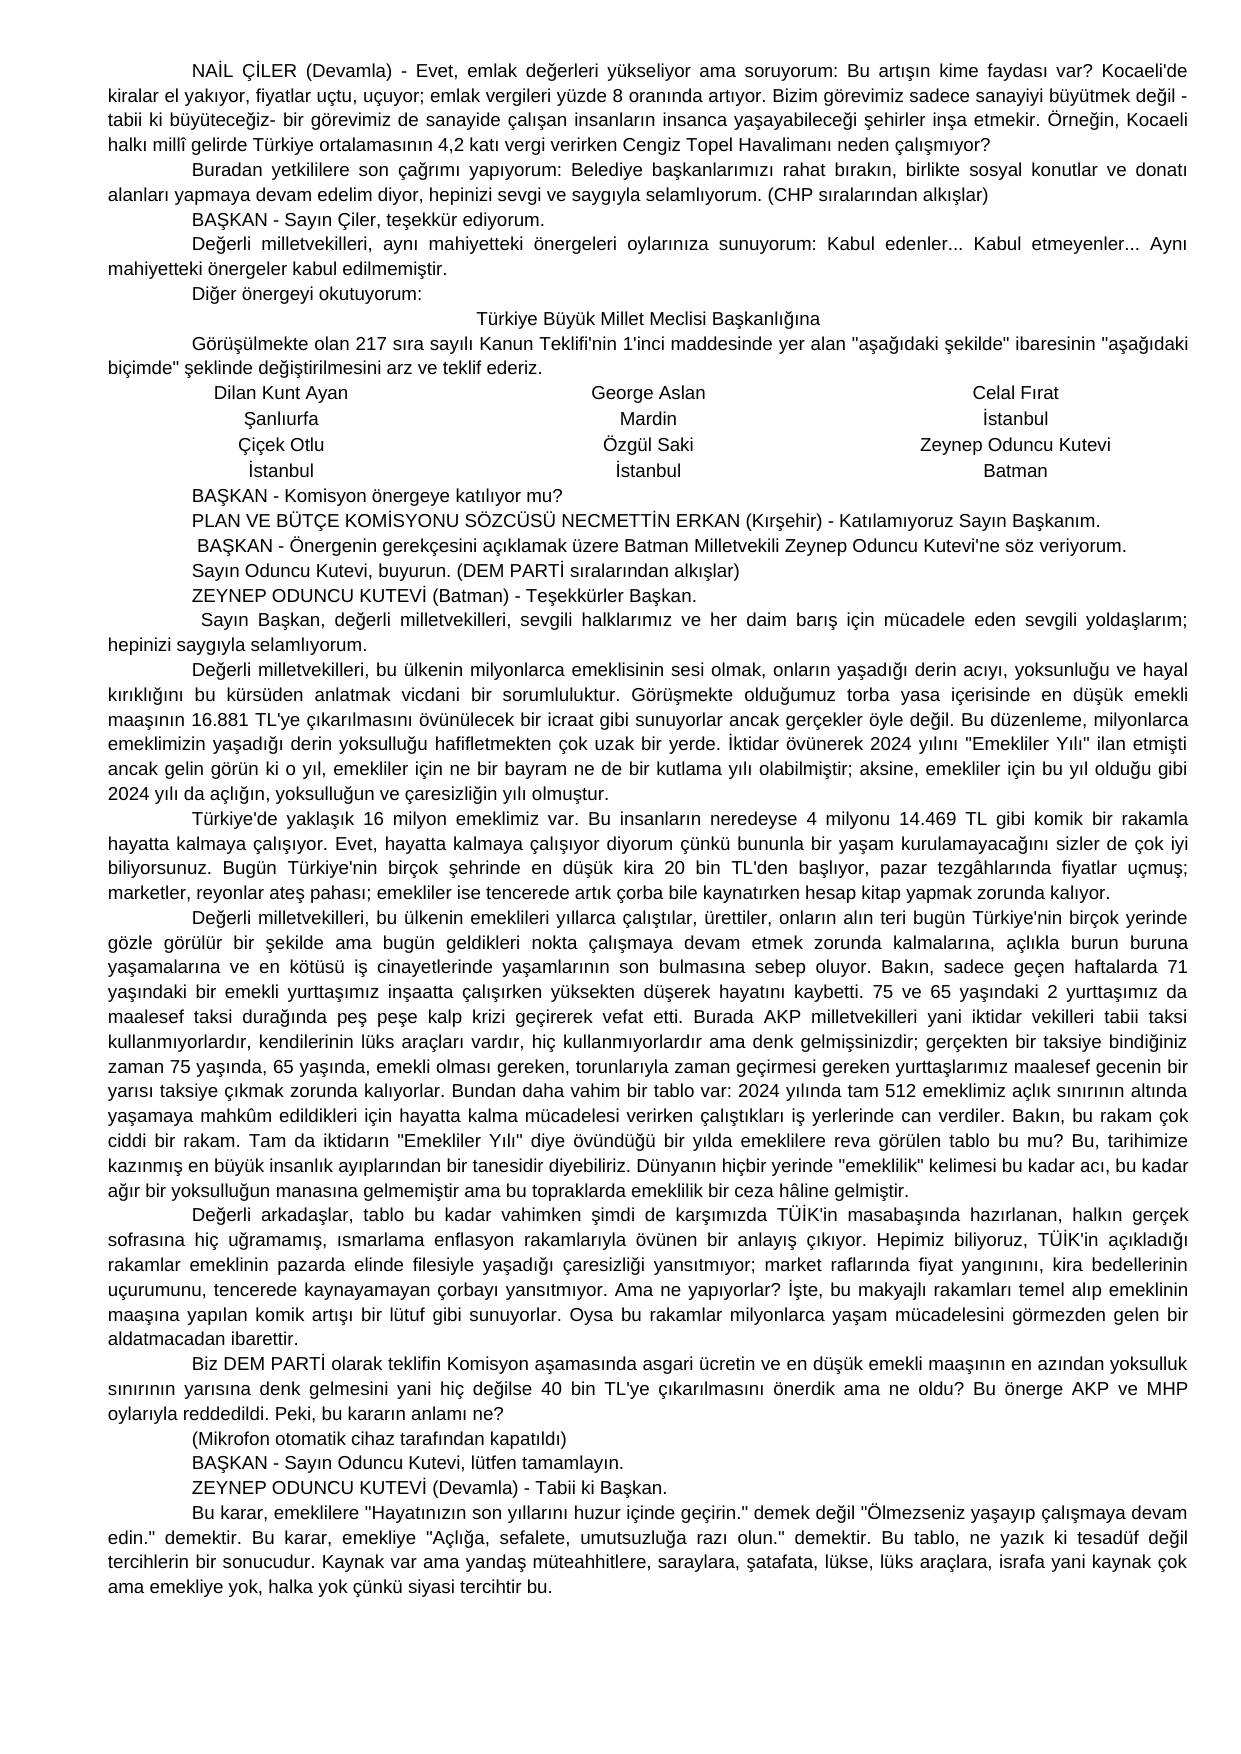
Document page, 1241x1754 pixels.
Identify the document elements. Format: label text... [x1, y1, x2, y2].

text BAŞKAN - Önergenin gerekçesini açıklamak üzere Batman Milletvekili Zeynep Oduncu Kutevi'ne söz veriyorum. [108, 535, 1189, 556]
table_cell Zeynep Oduncu Kutevi [832, 434, 1199, 459]
table_header Dilan Kunt Ayan [98, 382, 464, 408]
text Değerli milletvekilleri, aynı mahiyetteki önergeleri oylarınıza sunuyorum: Kabul edenler... Kabul etmeyenler... Aynı mahiyetteki önergeler kabul edilmemiştir. [108, 233, 1189, 279]
text ZEYNEP ODUNCU KUTEVİ (Batman) - Teşekkürler Başkan. [108, 584, 1189, 606]
table_cell Çiçek Otlu [98, 434, 464, 459]
text BAŞKAN - Sayın Oduncu Kutevi, lütfen tamamlayın. [108, 1452, 1189, 1474]
table_cell İstanbul [98, 460, 464, 485]
text Değerli milletvekilleri, bu ülkenin milyonlarca emeklisinin sesi olmak, onların yaşadığı derin acıyı, yoksunluğu ve hayal kırıklığını bu kürsüden anlatmak vicdani bir sorumluluktur. Görüşmekte olduğumuz torba yasa içerisinde en düşük emekli maaşının 16.881 TL'ye çıkarılmasını övünülecek bir icraat gibi sunuyorlar ancak gerçekler öyle değil. Bu düzenleme, milyonlarca emeklimizin yaşadığı derin yoksulluğu hafifletmekten çok uzak bir yerde. İktidar övünerek 2024 yılını "Emekliler Yılı" ilan etmişti ancak gelin görün ki o yıl, emekliler için ne bir bayram ne de bir kutlama yılı olabilmiştir; aksine, emekliler için bu yıl olduğu gibi 2024 yılı da açlığın, yoksulluğun ve çaresizliğin yılı olmuştur. [108, 659, 1189, 804]
table_cell İstanbul [465, 460, 832, 485]
text Türkiye'de yaklaşık 16 milyon emeklimiz var. Bu insanların neredeyse 4 milyonu 14.469 TL gibi komik bir rakamla hayatta kalmaya çalışıyor. Evet, hayatta kalmaya çalışıyor diyorum çünkü bununla bir yaşam kurulamayacağını sizler de çok iyi biliyorsunuz. Bugün Türkiye'nin birçok şehrinde en düşük kira 20 bin TL'den başlıyor, pazar tezgâhlarında fiyatlar uçmuş; marketler, reyonlar ateş pahası; emekliler ise tencerede artık çorba bile kaynatırken hesap kitap yapmak zorunda kalıyor. [108, 808, 1189, 903]
text Görüşülmekte olan 217 sıra sayılı Kanun Teklifi'nin 1'inci maddesinde yer alan "aşağıdaki şekilde" ibaresinin "aşağıdaki biçimde" şeklinde değiştirilmesini arz ve teklif ederiz. [108, 332, 1189, 379]
table_cell Şanlıurfa [98, 408, 464, 434]
table_header George Aslan [465, 382, 832, 408]
text Sayın Başkan, değerli milletvekilleri, sevgili halklarımız ve her daim barış için mücadele eden sevgili yoldaşlarım; hepinizi saygıyla selamlıyorum. [108, 609, 1189, 656]
text Buradan yetkililere son çağrımı yapıyorum: Belediye başkanlarımızı rahat bırakın, birlikte sosyal konutlar ve donatı alanları yapmaya devam edelim diyor, hepinizi sevgi ve saygıyla selamlıyorum. (CHP sıralarından alkışlar) [108, 159, 1189, 205]
table_cell Özgül Saki [465, 434, 832, 459]
text Sayın Oduncu Kutevi, buyurun. (DEM PARTİ sıralarından alkışlar) [108, 560, 1189, 581]
text Bu karar, emeklilere "Hayatınızın son yıllarını huzur içinde geçirin." demek değil "Ölmezseniz yaşayıp çalışmaya devam edin." demektir. Bu karar, emekliye "Açlığa, sefalete, umutsuzluğa razı olun." demektir. Bu tablo, ne yazık ki tesadüf değil tercihlerin bir sonucudur. Kaynak var ama yandaş müteahhitlere, saraylara, şatafata, lükse, lüks araçlara, israfa yani kaynak çok ama emekliye yok, halka yok çünkü siyasi tercihtir bu. [108, 1502, 1189, 1598]
text ZEYNEP ODUNCU KUTEVİ (Devamla) - Tabii ki Başkan. [108, 1477, 1189, 1498]
table_cell Batman [832, 460, 1199, 485]
text BAŞKAN - Komisyon önergeye katılıyor mu? [108, 485, 1189, 507]
text Biz DEM PARTİ olarak teklifin Komisyon aşamasında asgari ücretin ve en düşük emekli maaşının en azından yoksulluk sınırının yarısına denk gelmesini yani hiç değilse 40 bin TL'ye çıkarılmasını önerdik ama ne oldu? Bu önerge AKP ve MHP oylarıyla reddedildi. Peki, bu kararın anlamı ne? [108, 1353, 1189, 1424]
text Türkiye Büyük Millet Meclisi Başkanlığına [108, 308, 1189, 329]
text PLAN VE BÜTÇE KOMİSYONU SÖZCÜSÜ NECMETTİN ERKAN (Kırşehir) - Katılamıyoruz Sayın Başkanım. [108, 510, 1189, 532]
text Değerli milletvekilleri, bu ülkenin emeklileri yıllarca çalıştılar, ürettiler, onların alın teri bugün Türkiye'nin birçok yerinde gözle görülür bir şekilde ama bugün geldikleri nokta çalışmaya devam etmek zorunda kalmalarına, açlıkla burun buruna yaşamalarına ve en kötüsü iş cinayetlerinde yaşamlarının son bulmasına sebep oluyor. Bakın, sadece geçen haftalarda 71 yaşındaki bir emekli yurttaşımız inşaatta çalışırken yüksekten düşerek hayatını kaybetti. 75 ve 65 yaşındaki 2 yurttaşımız da maalesef taksi durağında peş peşe kalp krizi geçirerek vefat etti. Burada AKP milletvekilleri yani iktidar vekilleri tabii taksi kullanmıyorlardır, kendilerinin lüks araçları vardır, hiç kullanmıyorlardır ama denk gelmişsinizdir; gerçekten bir taksiye bindiğiniz zaman 75 yaşında, 65 yaşında, emekli olması gereken, torunlarıyla zaman geçirmesi gereken yurttaşlarımız maalesef gecenin bir yarısı taksiye çıkmak zorunda kalıyorlar. Bundan daha vahim bir tablo var: 2024 yılında tam 512 emeklimiz açlık sınırının altında yaşamaya mahkûm edildikleri için hayatta kalma mücadelesi verirken çalıştıkları iş yerlerinde can verdiler. Bakın, bu rakam çok ciddi bir rakam. Tam da iktidarın "Emekliler Yılı" diye övündüğü bir yılda emeklilere reva görülen tablo bu mu? Bu, tarihimize kazınmış en büyük insanlık ayıplarından bir tanesidir diyebiliriz. Dünyanın hiçbir yerinde "emeklilik" kelimesi bu kadar acı, bu kadar ağır bir yoksulluğun manasına gelmemiştir ama bu topraklarda emeklilik bir ceza hâline gelmiştir. [108, 907, 1189, 1201]
table_cell İstanbul [832, 408, 1199, 434]
text NAİL ÇİLER (Devamla) - Evet, emlak değerleri yükseliyor ama soruyorum: Bu artışın kime faydası var? Kocaeli'de kiralar el yakıyor, fiyatlar uçtu, uçuyor; emlak vergileri yüzde 8 oranında artıyor. Bizim görevimiz sadece sanayiyi büyütmek değil -tabii ki büyüteceğiz- bir görevimiz de sanayide çalışan insanların insanca yaşayabileceği şehirler inşa etmekir. Örneğin, Kocaeli halkı millî gelirde Türkiye ortalamasının 4,2 katı vergi verirken Cengiz Topel Havalimanı neden çalışmıyor? [108, 60, 1189, 156]
table_cell Mardin [465, 408, 832, 434]
text BAŞKAN - Sayın Çiler, teşekkür ediyorum. [108, 208, 1189, 230]
table_header Celal Fırat [832, 382, 1199, 408]
text (Mikrofon otomatik cihaz tarafından kapatıldı) [108, 1427, 1189, 1449]
text Diğer önergeyi okutuyorum: [108, 283, 1189, 304]
text Değerli arkadaşlar, tablo bu kadar vahimken şimdi de karşımızda TÜİK'in masabaşında hazırlanan, halkın gerçek sofrasına hiç uğramamış, ısmarlama enflasyon rakamlarıyla övünen bir anlayış çıkıyor. Hepimiz biliyoruz, TÜİK'in açıkladığı rakamlar emeklinin pazarda elinde filesiyle yaşadığı çaresizliği yansıtmıyor; market raflarında fiyat yangınını, kira bedellerinin uçurumunu, tencerede kaynayamayan çorbayı yansıtmıyor. Ama ne yapıyorlar? İşte, bu makyajlı rakamları temel alıp emeklinin maaşına yapılan komik artışı bir lütuf gibi sunuyorlar. Oysa bu rakamlar milyonlarca yaşam mücadelesini görmezden gelen bir aldatmacadan ibarettir. [108, 1204, 1189, 1350]
